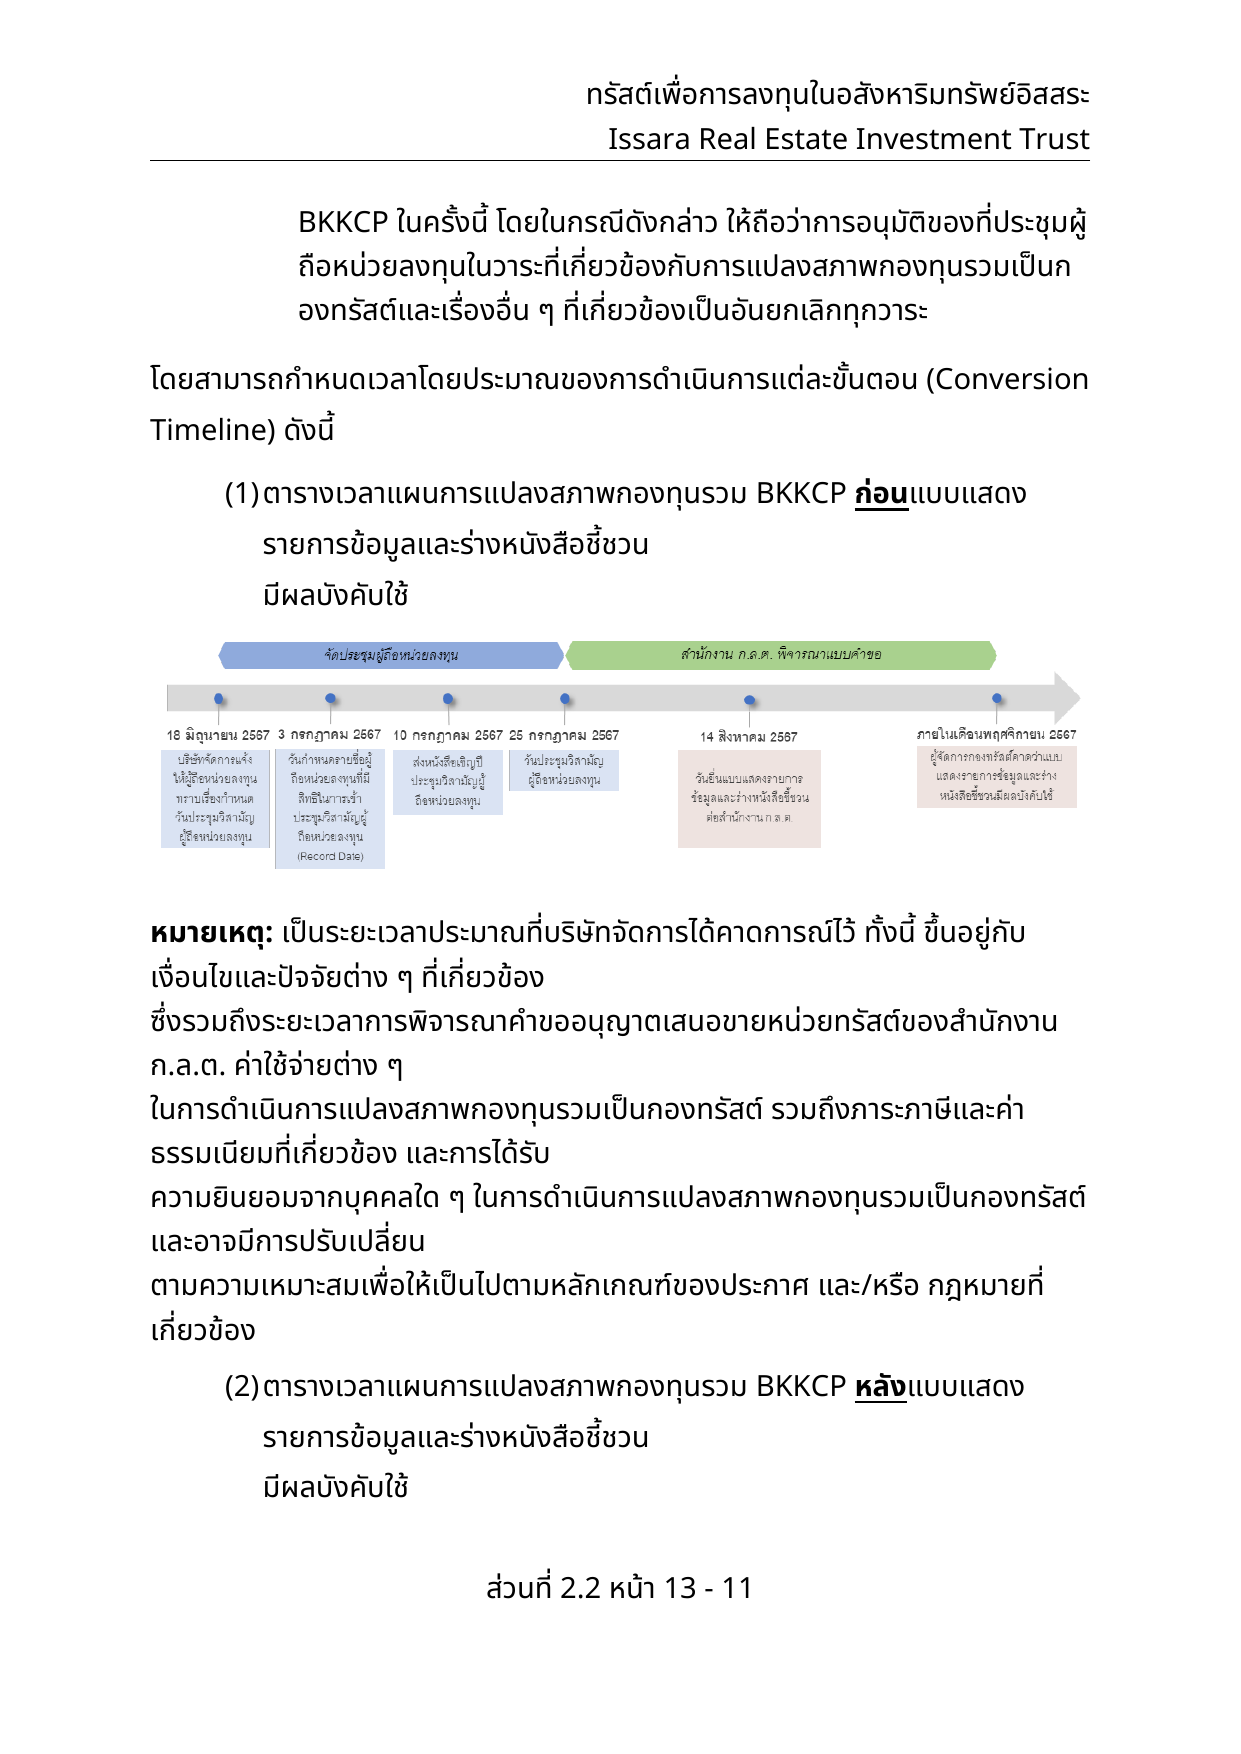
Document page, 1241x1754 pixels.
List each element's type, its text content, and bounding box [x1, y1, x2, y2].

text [150, 201, 1090, 334]
text โดยสามารถกำหนดเวลาโดยประมาณของการดำเนินการแต่ละขั้นตอน (Conversion Timeline) ดังนี้ [150, 359, 1090, 454]
list ตารางเวลาแผนการแปลงสภาพกองทุนรวม BKKCP หลังแบบแสดงรายการข้อมูลและร่างหนังสือชี้ชวน มีผลบังคับใช้ [225, 1366, 1090, 1511]
picture [150, 637, 1091, 877]
list หมายเหตุ: เป็นระยะเวลาประมาณที่บริษัทจัดการได้คาดการณ์ไว้ ทั้งนี้ ขึ้นอยู่กับเงื่อนไขและปัจจัยต่าง ๆ ที่เกี่ยวข้อง ซึ่งรวมถึงระยะเวลาการพิจารณาคำขออนุญาตเสนอขายหน่วยทรัสต์ของสำนักงาน ก.ล.ต. ค่าใช้จ่ายต่าง ๆ ในการดำเนินการแปลงสภาพกองทุนรวมเป็นกองทรัสต์ รวมถึงภาระภาษีและค่าธรรมเนียมที่เกี่ยวข้อง และการได้รับ ความยินยอมจากบุคคลใด ๆ ในการดำเนินการแปลงสภาพกองทุนรวมเป็นกองทรัสต์ และอาจมีการปรับเปลี่ยน ตามความเหมาะสมเพื่อให้เป็นไปตามหลักเกณฑ์ของประกาศ และ/หรือ กฎหมายที่เกี่ยวข้อง [150, 912, 1090, 1353]
list ตารางเวลาแผนการแปลงสภาพกองทุนรวม BKKCP ก่อนแบบแสดงรายการข้อมูลและร่างหนังสือชี้ชวน มีผลบังคับใช้ [225, 473, 1090, 618]
